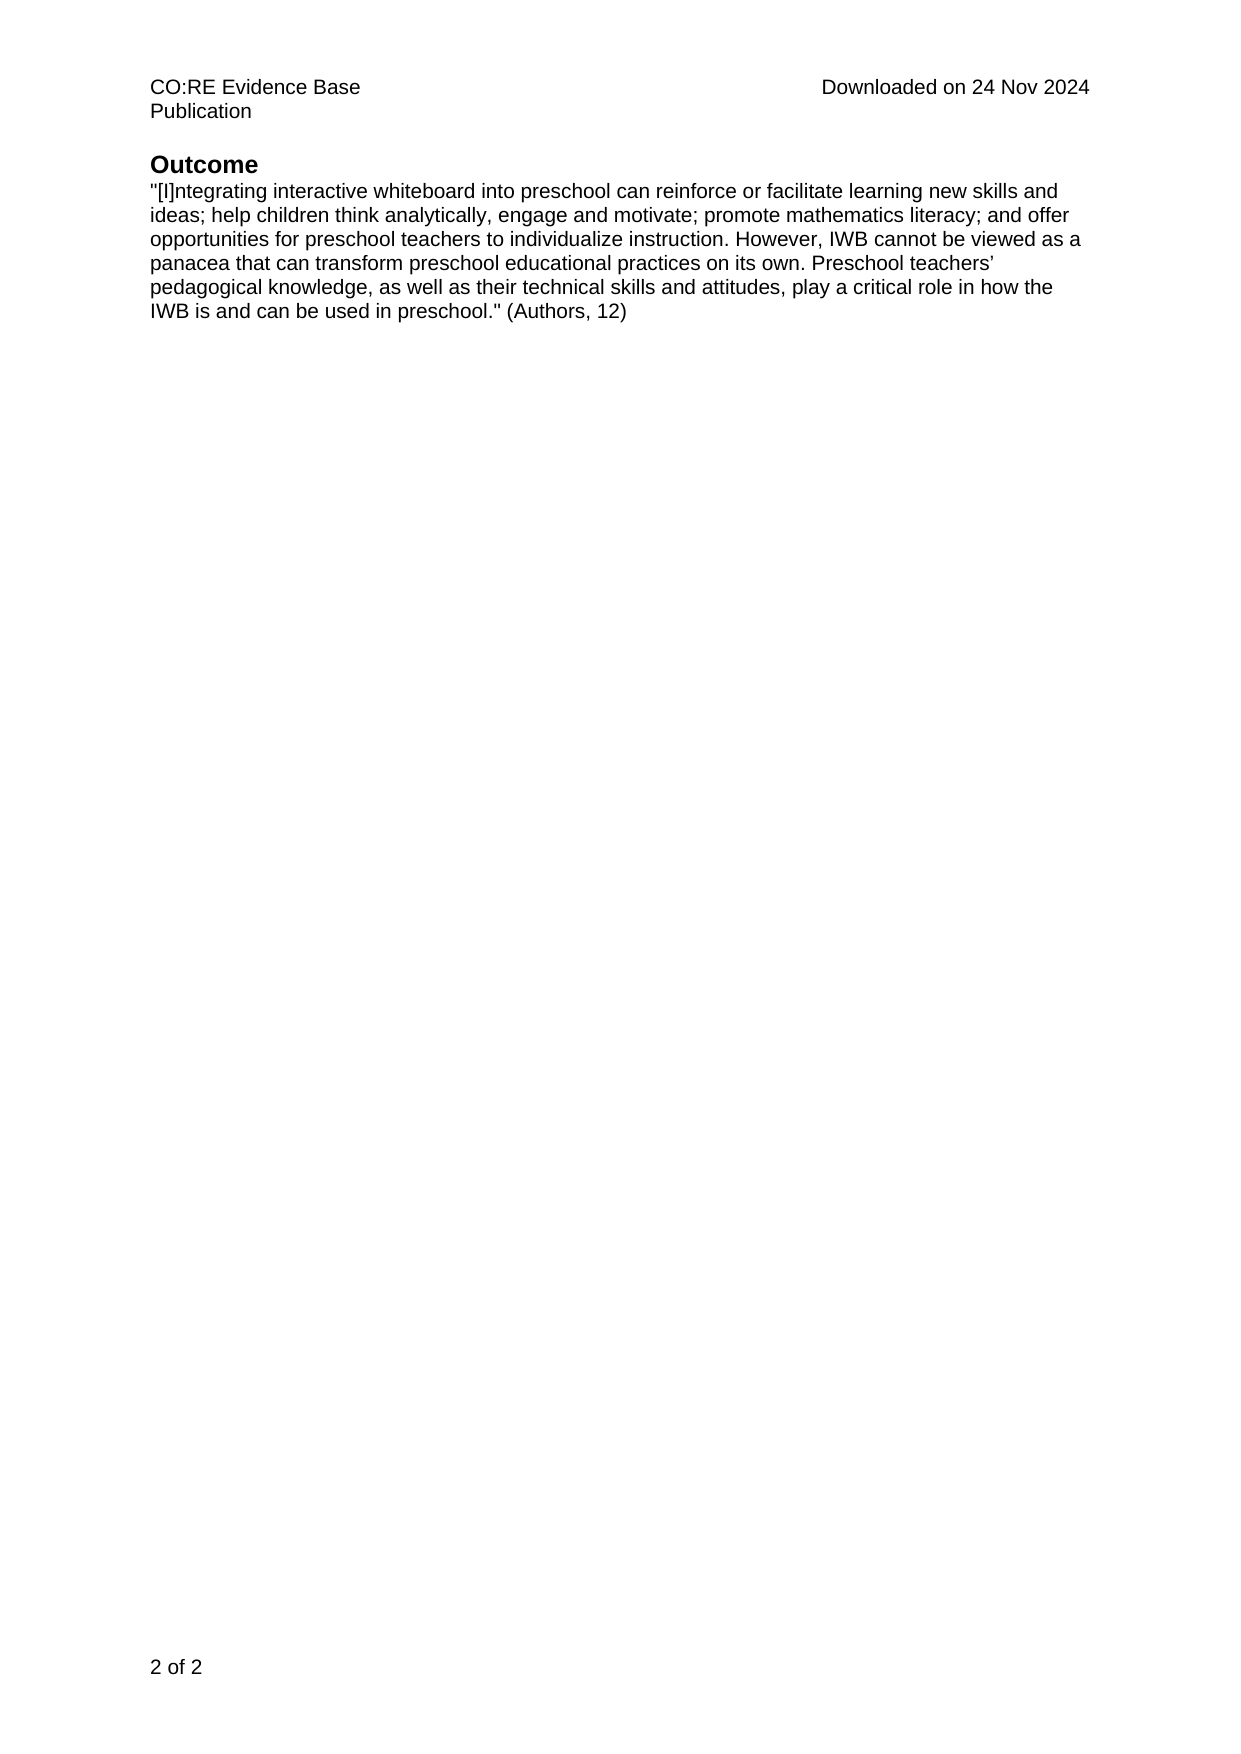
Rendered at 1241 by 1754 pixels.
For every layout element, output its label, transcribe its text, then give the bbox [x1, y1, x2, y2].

subtitle Outcome [150, 150, 1090, 179]
text "[I]ntegrating interactive whiteboard into preschool can reinforce or facilitate learning new skills and ideas; help children think analytically, engage and motivate; promote mathematics literacy; and offer opportunities for preschool teachers to individualize instruction. However, IWB cannot be viewed as a panacea that can transform preschool educational practices on its own. Preschool teachers’ pedagogical knowledge, as well as their technical skills and attitudes, play a critical role in how the IWB is and can be used in preschool." (Authors, 12) [150, 179, 1090, 322]
